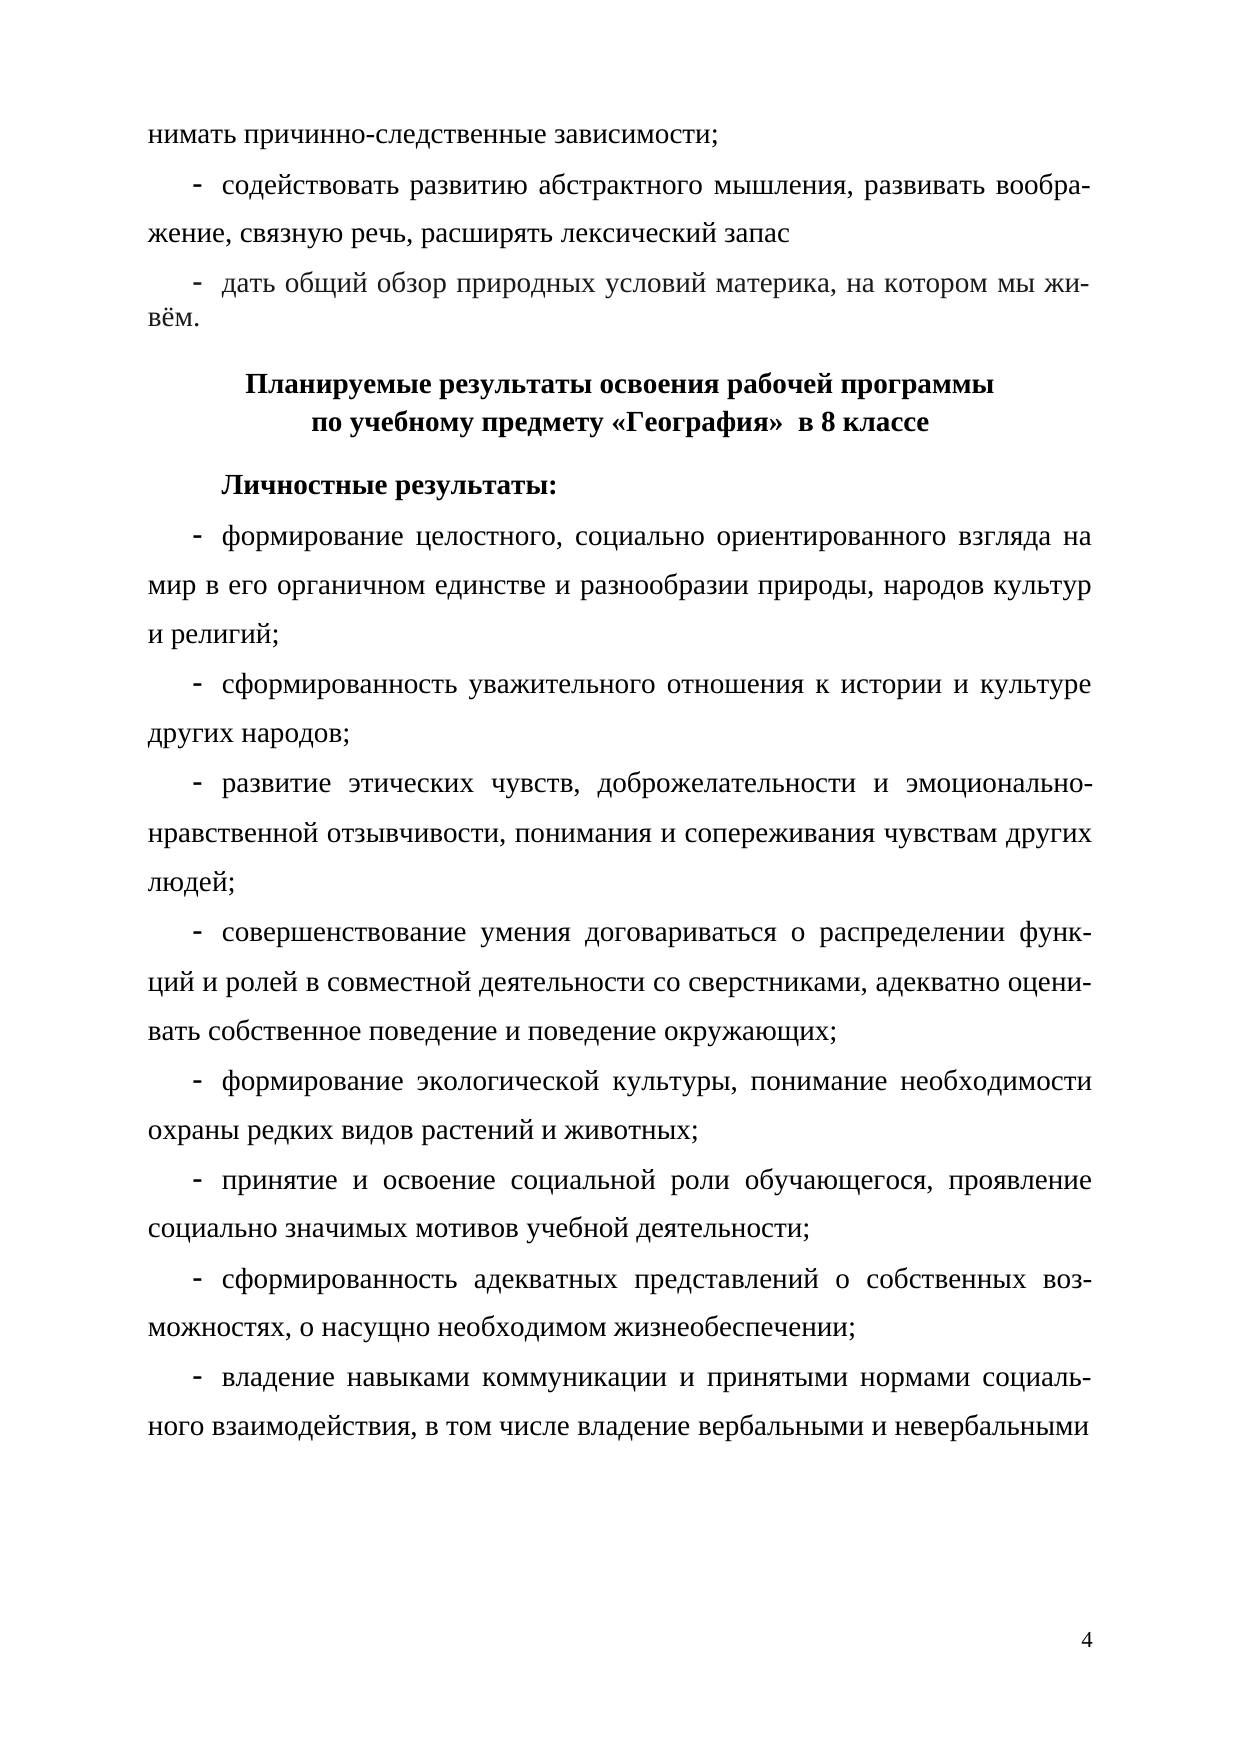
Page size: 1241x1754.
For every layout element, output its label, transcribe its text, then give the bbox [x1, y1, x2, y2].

text Личностные результаты: [221, 467, 1165, 501]
text Планируемые результаты освоения рабочей программы по учебному предмету «География» в 8 классе [245, 366, 996, 438]
list сформированность уважительного отношения к истории и культуре других народов; [148, 667, 1092, 749]
list содействовать развитию абстрактного мышления, развивать вообра- жение, связную речь, расширять лексический запас [148, 167, 1093, 249]
list формирование экологической культуры, понимание необходимости охраны редких видов растений и животных; [148, 1063, 1092, 1146]
list формирование целостного, социально ориентированного взгляда на мир в его органичном единстве и разнообразии природы, народов культур и религий; [148, 518, 1092, 650]
list принятие и освоение социальной роли обучающегося, проявление социально значимых мотивов учебной деятельности; [148, 1162, 1092, 1244]
list дать общий обзор природных условий материка, на котором мы жи- вём. [148, 265, 1092, 332]
list совершенствование умения договариваться о распределении функ- ций и ролей в совместной деятельности со сверстниками, адекватно оцени- вать собственное поведение и поведение окружающих; [148, 914, 1093, 1046]
text нимать причинно-следственные зависимости; [148, 116, 1165, 149]
list развитие этических чувств, доброжелательности и эмоционально- нравственной отзывчивости, понимания и сопереживания чувствам других людей; [148, 765, 1093, 898]
list сформированность адекватных представлений о собственных воз- можностях, о насущно необходимом жизнеобеспечении; [148, 1261, 1093, 1343]
list владение навыками коммуникации и принятыми нормами социаль- ного взаимодействия, в том числе владение вербальными и невербальными [148, 1359, 1092, 1442]
